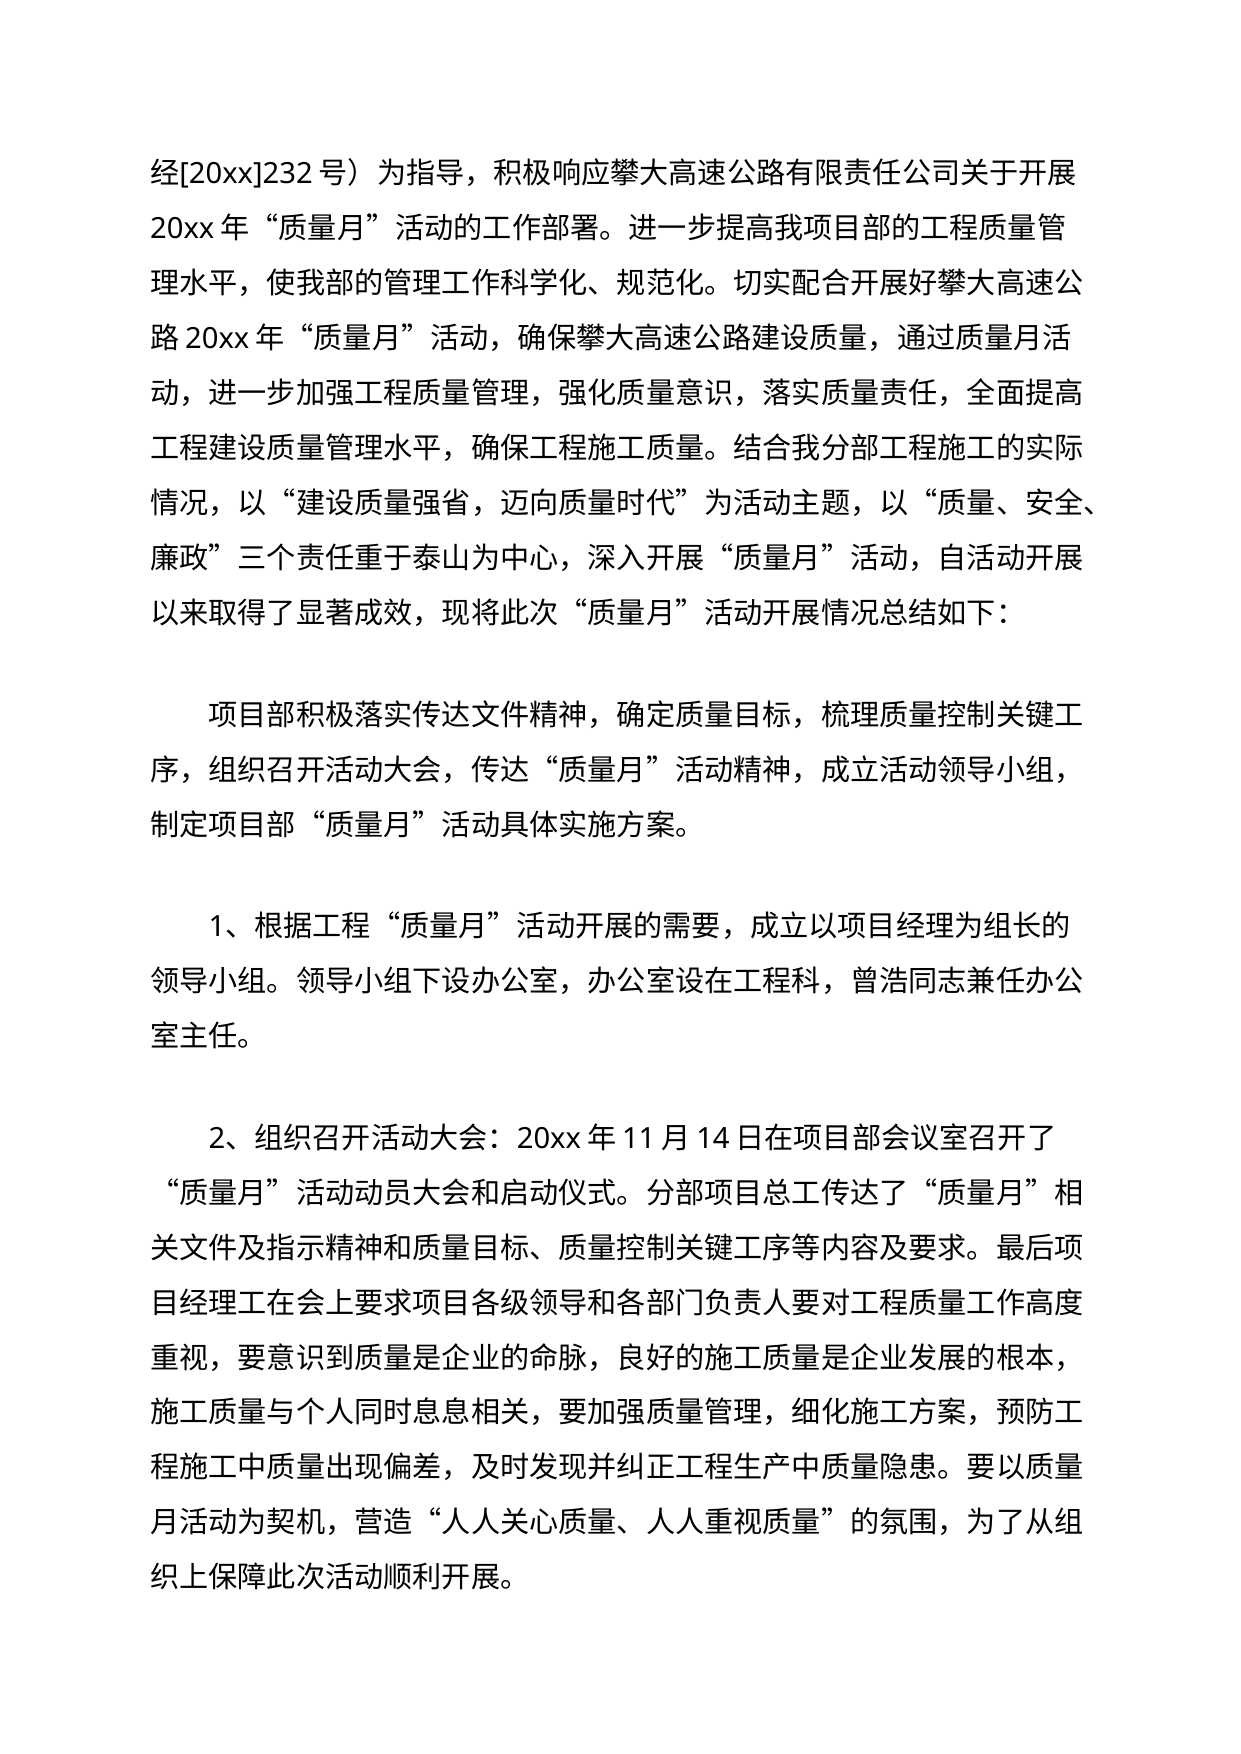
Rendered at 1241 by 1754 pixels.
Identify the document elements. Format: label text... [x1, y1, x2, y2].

text 1、根据工程“质量月”活动开展的需要，成立以项目经理为组长的领导小组。领导小组下设办公室，办公室设在工程科，曾浩同志兼任办公室主任。 [150, 903, 1090, 1055]
text 项目部积极落实传达文件精神，确定质量目标，梳理质量控制关键工序，组织召开活动大会，传达“质量月”活动精神，成立活动领导小组，制定项目部“质量月”活动具体实施方案。 [150, 691, 1090, 843]
text 2、组织召开活动大会：20xx年11月14日在项目部会议室召开了“质量月”活动动员大会和启动仪式。分部项目总工传达了“质量月”相关文件及指示精神和质量目标、质量控制关键工序等内容及要求。最后项目经理工在会上要求项目各级领导和各部门负责人要对工程质量工作高度重视，要意识到质量是企业的命脉，良好的施工质量是企业发展的根本，施工质量与个人同时息息相关，要加强质量管理，细化施工方案，预防工程施工中质量出现偏差，及时发现并纠正工程生产中质量隐患。要以质量月活动为契机，营造“人人关心质量、人人重视质量”的氛围，为了从组织上保障此次活动顺利开展。 [150, 1114, 1090, 1596]
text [150, 150, 1090, 632]
